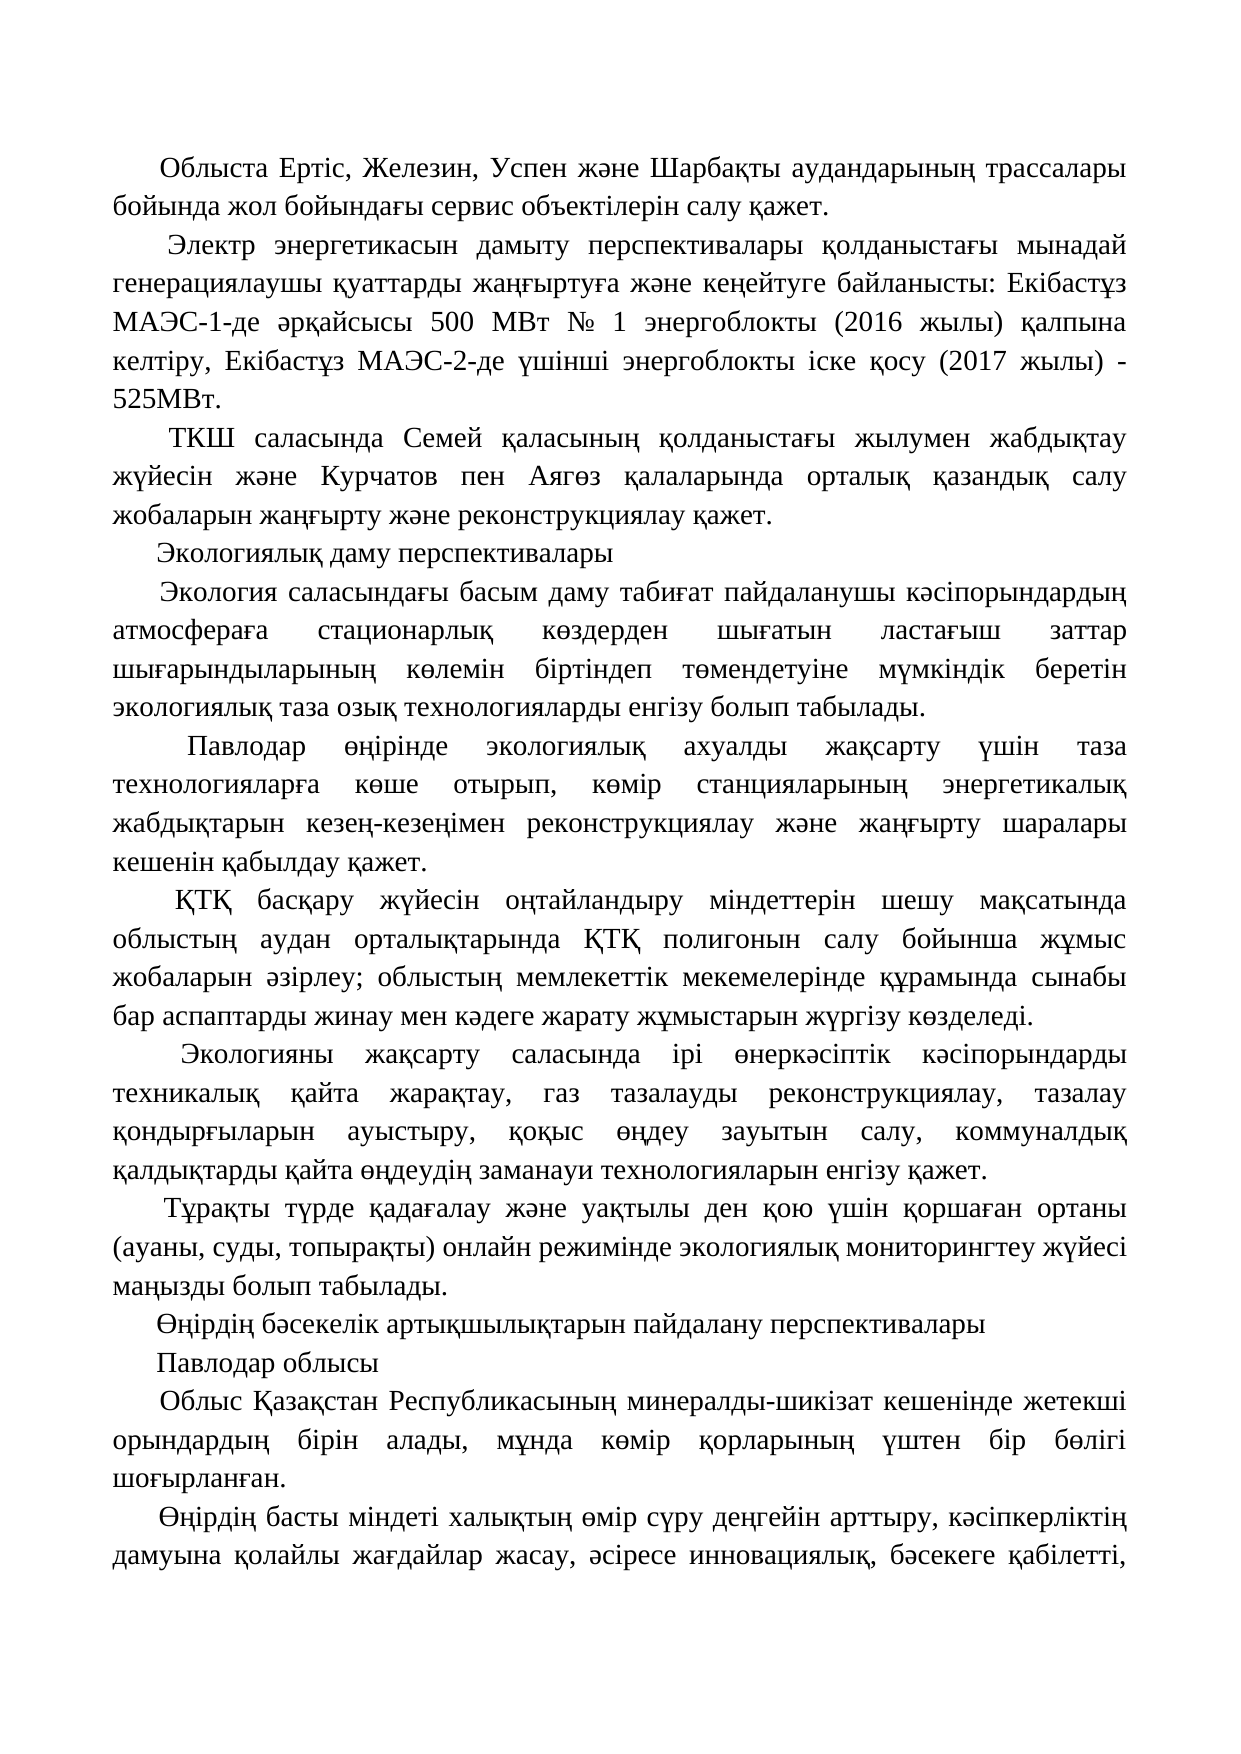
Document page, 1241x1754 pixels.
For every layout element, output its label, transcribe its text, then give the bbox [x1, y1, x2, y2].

text Электр энергетикасын дамыту перспективалары қолданыстағы мынадай генерациялаушы қуаттарды жаңғыртуға және кеңейтуге байланысты: Екібастұз МАЭС-1-де әрқайсысы 500 МВт № 1 энергоблокты (2016 жылы) қалпына келтіру, Екібастұз МАЭС-2-де үшінші энергоблокты іске қосу (2017 жылы) - 525МВт. [112, 227, 1128, 415]
text Облыста Ертіс, Железин, Успен және Шарбақты аудандарының трассалары бойында жол бойындағы сервис объектілерін салу қажет. [112, 150, 1128, 222]
text Облыс Қазақстан Республикасының минералды-шикізат кешенінде жетекші орындардың бірін алады, мұнда көмір қорларының үштен бір бөлігі шоғырланған. [112, 1383, 1128, 1494]
text Павлодар өңірінде экологиялық ахуалды жақсарту үшін таза технологияларға көше отырып, көмір станцияларының энергетикалық жабдықтарын кезең-кезеңімен реконструкциялау және жаңғырту шаралары кешенін қабылдау қажет. [112, 728, 1128, 877]
text Өңірдің бәсекелік артықшылықтарын пайдалану перспективалары [112, 1306, 1128, 1340]
text Павлодар облысы [112, 1345, 1128, 1378]
text Экологияны жақсарту саласында ірі өнеркәсіптік кәсіпорындарды техникалық қайта жарақтау, газ тазалауды реконструкциялау, тазалау қондырғыларын ауыстыру, қоқыс өңдеу зауытын салу, коммуналдық қалдықтарды қайта өңдеудің заманауи технологияларын енгізу қажет. [112, 1036, 1128, 1186]
text Экологиялық даму перспективалары [112, 535, 1128, 569]
text ҚТҚ басқару жүйесін оңтайландыру міндеттерін шешу мақсатында облыстың аудан орталықтарында ҚТҚ полигонын салу бойынша жұмыс жобаларын әзірлеу; облыстың мемлекеттік мекемелерінде құрамында сынабы бар аспаптарды жинау мен кәдеге жарату жұмыстарын жүргізу көзделеді. [112, 882, 1128, 1031]
text Тұрақты түрде қадағалау және уақтылы ден қою үшін қоршаған ортаны (ауаны, суды, топырақты) онлайн режимінде экологиялық мониторингтеу жүйесі маңызды болып табылады. [112, 1191, 1128, 1301]
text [112, 1499, 1128, 1571]
text ТКШ саласында Семей қаласының қолданыстағы жылумен жабдықтау жүйесін және Курчатов пен Аягөз қалаларында орталық қазандық салу жобаларын жаңғырту және реконструкциялау қажет. [112, 420, 1128, 530]
text Экология саласындағы басым даму табиғат пайдаланушы кәсіпорындардың атмосфераға стационарлық көздерден шығатын ластағыш заттар шығарындыларының көлемін біртіндеп төмендетуіне мүмкіндік беретін экологиялық таза озық технологияларды енгізу болып табылады. [112, 574, 1128, 723]
